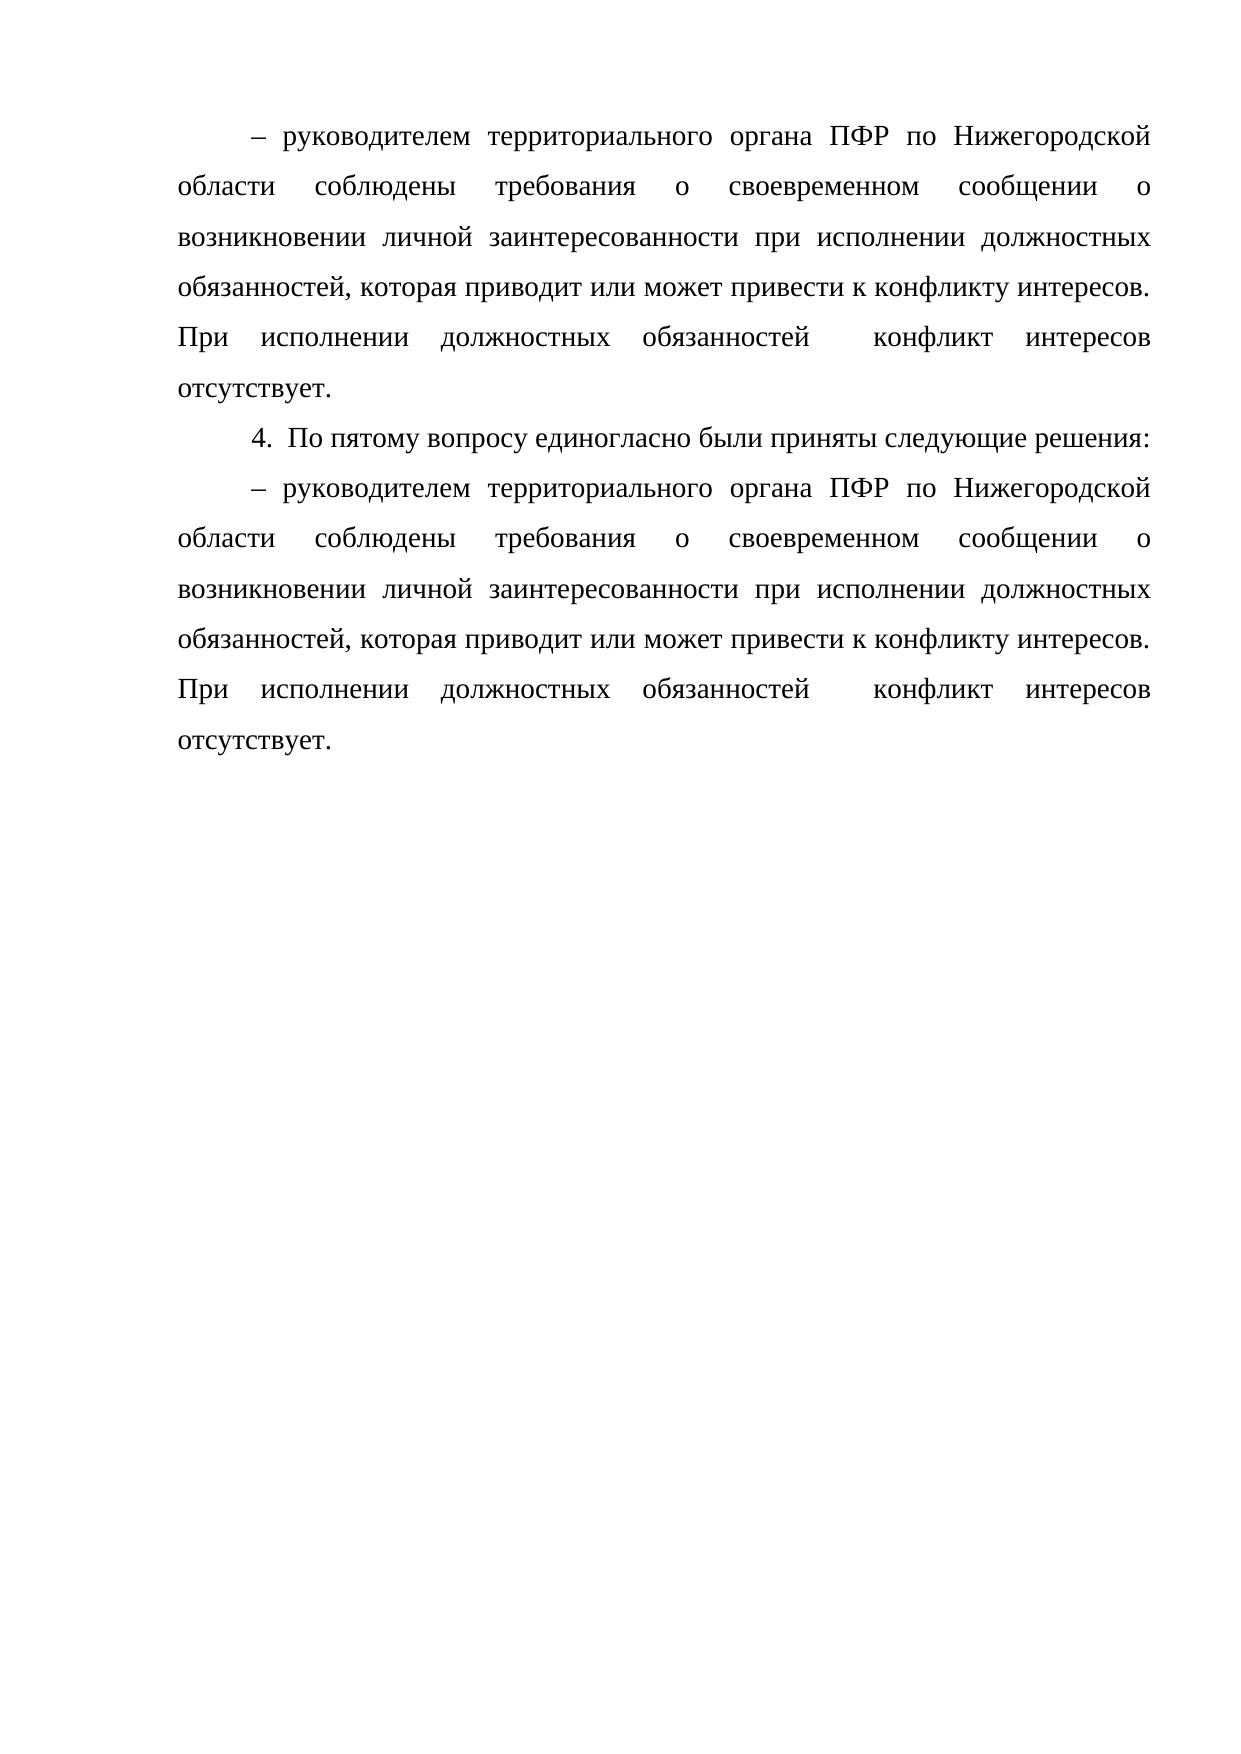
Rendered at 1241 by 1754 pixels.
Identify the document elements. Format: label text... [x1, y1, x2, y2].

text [177, 118, 1152, 403]
text 4. По пятому вопросу единогласно были приняты следующие решения: [177, 420, 1152, 453]
